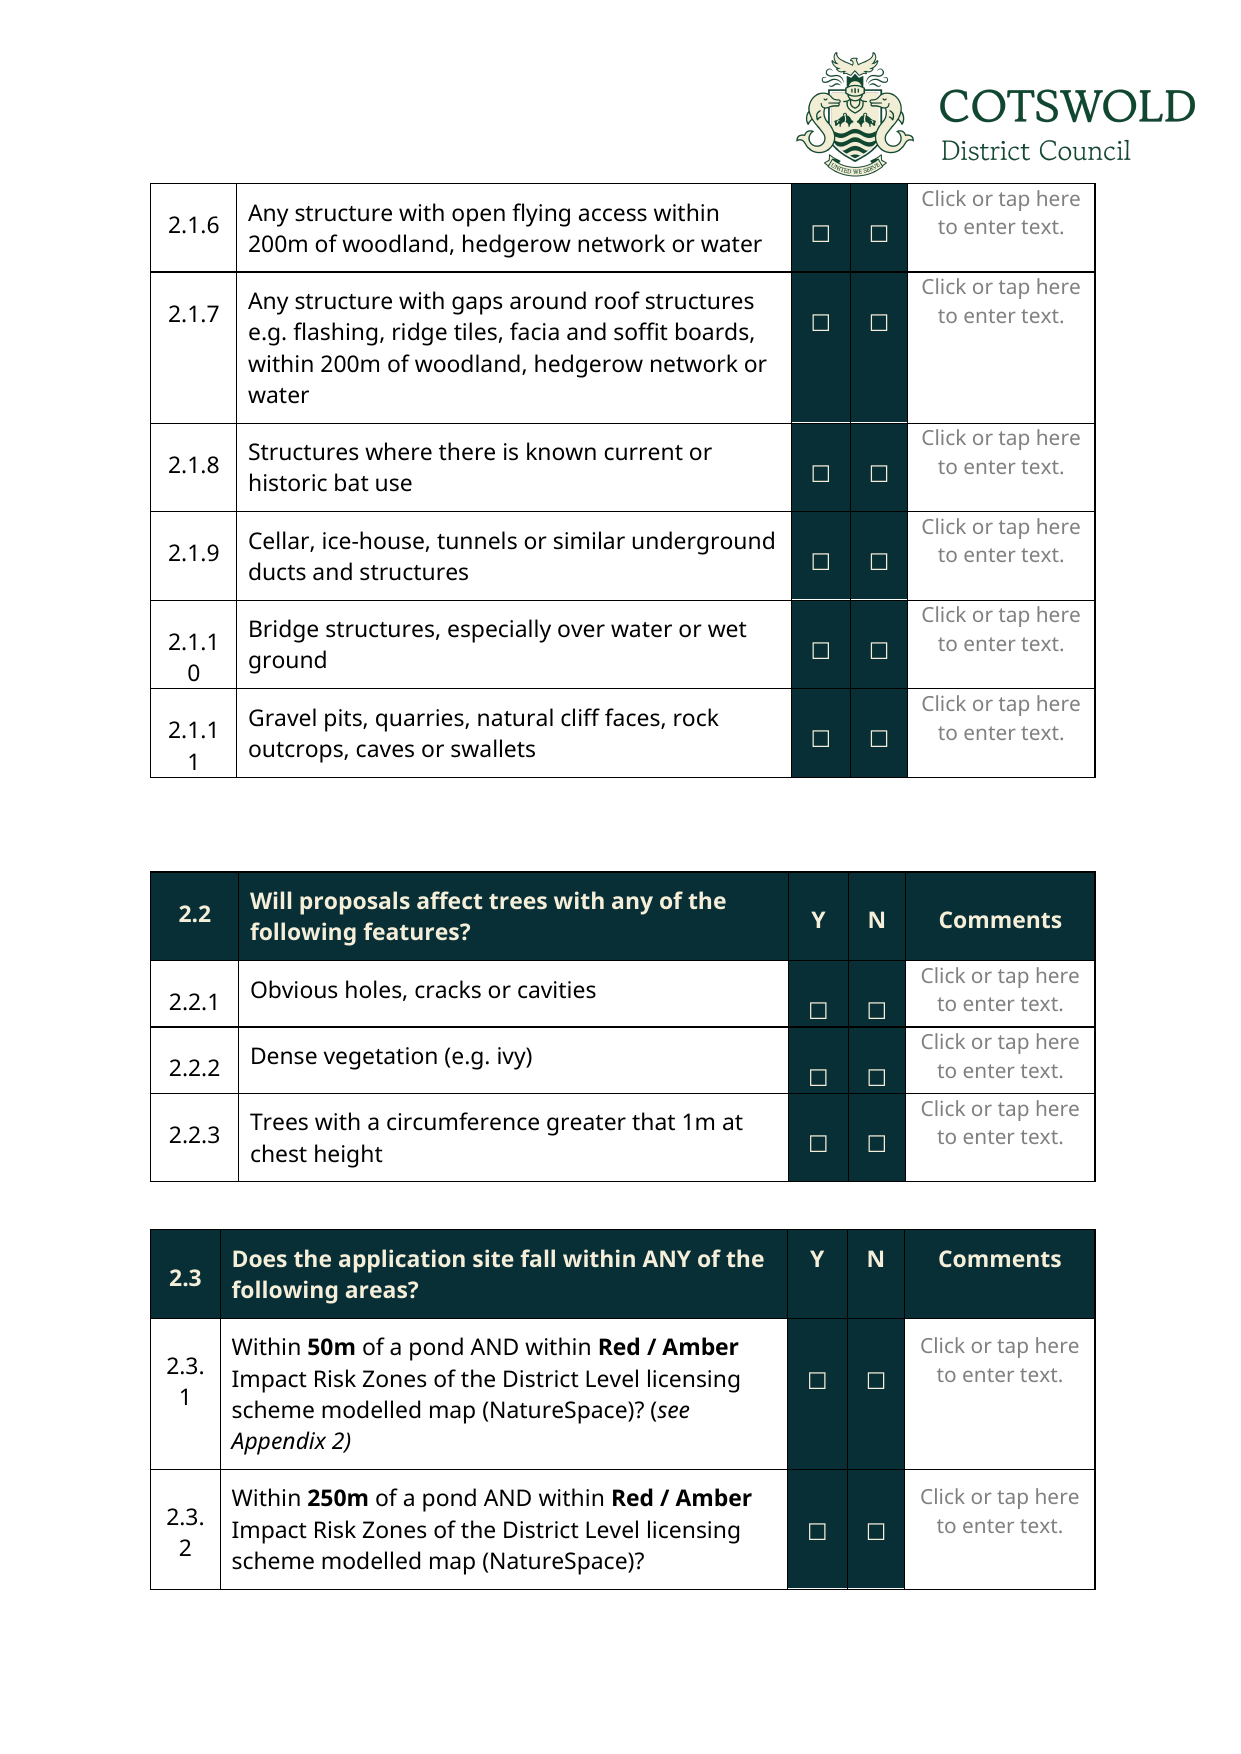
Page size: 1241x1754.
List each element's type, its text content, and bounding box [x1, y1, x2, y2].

table_cell Structures where there is known current or historic bat use [237, 424, 791, 511]
table_cell 2.1.9 [151, 512, 236, 599]
table_cell [849, 1028, 905, 1093]
table_header Y [788, 1230, 847, 1318]
table_cell 2.1.7 [151, 273, 236, 422]
table_cell [906, 1094, 1094, 1181]
table_cell [792, 184, 850, 271]
table_header 2.3 [151, 1230, 220, 1318]
table_cell 2.3.1 [151, 1319, 220, 1469]
table_cell 2.1.10 [151, 601, 236, 688]
table_cell [908, 424, 1094, 511]
table_cell [851, 689, 907, 777]
table_cell [851, 601, 907, 688]
table_cell Cellar, ice-house, tunnels or similar underground ducts and structures [237, 512, 791, 599]
table_cell 2.2.2 [151, 1028, 238, 1093]
table_cell [905, 1470, 1094, 1588]
table_cell Bridge structures, especially over water or wet ground [237, 601, 791, 688]
table_cell [908, 601, 1094, 688]
table_cell [908, 689, 1094, 777]
table_cell Trees with a circumference greater that 1m at chest height [239, 1094, 788, 1181]
table_cell Obvious holes, cracks or cavities [239, 961, 788, 1026]
table_cell [792, 273, 850, 422]
table_header 2.2 [151, 873, 238, 960]
table_cell [788, 1319, 847, 1469]
table_cell [905, 1319, 1094, 1469]
table_cell 2.1.11 [151, 689, 236, 777]
table_cell [789, 1028, 848, 1093]
table_cell Any structure with open flying access within 200m of woodland, hedgerow network or water [237, 184, 791, 271]
table_cell 2.1.8 [151, 424, 236, 511]
table_header Comments [906, 873, 1094, 960]
table_cell Within 250m of a pond AND within Red / Amber Impact Risk Zones of the District Level licensing scheme modelled map (NatureSpace)? [221, 1470, 787, 1588]
table_cell [848, 1319, 904, 1469]
table_header N [849, 873, 905, 960]
table_cell [906, 961, 1094, 1026]
table_cell [849, 961, 905, 1026]
table_header Will proposals affect trees with any of the following features? [239, 873, 788, 960]
table_cell [789, 961, 848, 1026]
table_cell [851, 184, 907, 271]
table_cell [789, 1094, 848, 1181]
table_cell 2.2.3 [151, 1094, 238, 1181]
table_header Y [789, 873, 848, 960]
table_header Does the application site fall within ANY of the following areas? [221, 1230, 787, 1318]
table_cell [848, 1470, 904, 1588]
table_cell [851, 512, 907, 599]
table_cell [908, 184, 1094, 271]
table_cell Any structure with gaps around roof structures e.g. flashing, ridge tiles, facia and soffit boards, within 200m of woodland, hedgerow network or water [237, 273, 791, 422]
table_cell Gravel pits, quarries, natural cliff faces, rock outcrops, caves or swallets [237, 689, 791, 777]
table_cell [788, 1470, 847, 1588]
table_cell [851, 424, 907, 511]
table_cell Dense vegetation (e.g. ivy) [239, 1028, 788, 1093]
table_cell [906, 1028, 1094, 1093]
table_cell 2.3.2 [151, 1470, 220, 1588]
table_cell [908, 512, 1094, 599]
table_header N [848, 1230, 904, 1318]
table_cell [908, 273, 1094, 422]
table_cell [792, 601, 850, 688]
table_header Comments [905, 1230, 1094, 1318]
picture [790, 50, 1201, 183]
table_cell 2.2.1 [151, 961, 238, 1026]
table_cell [792, 689, 850, 777]
table_cell Within 50m of a pond AND within Red / Amber Impact Risk Zones of the District Level licensing scheme modelled map (NatureSpace)? (see Appendix 2) [221, 1319, 787, 1469]
table_cell [851, 273, 907, 422]
table_cell 2.1.6 [151, 184, 236, 271]
table_cell [849, 1094, 905, 1181]
table_cell [792, 424, 850, 511]
table_cell [792, 512, 850, 599]
